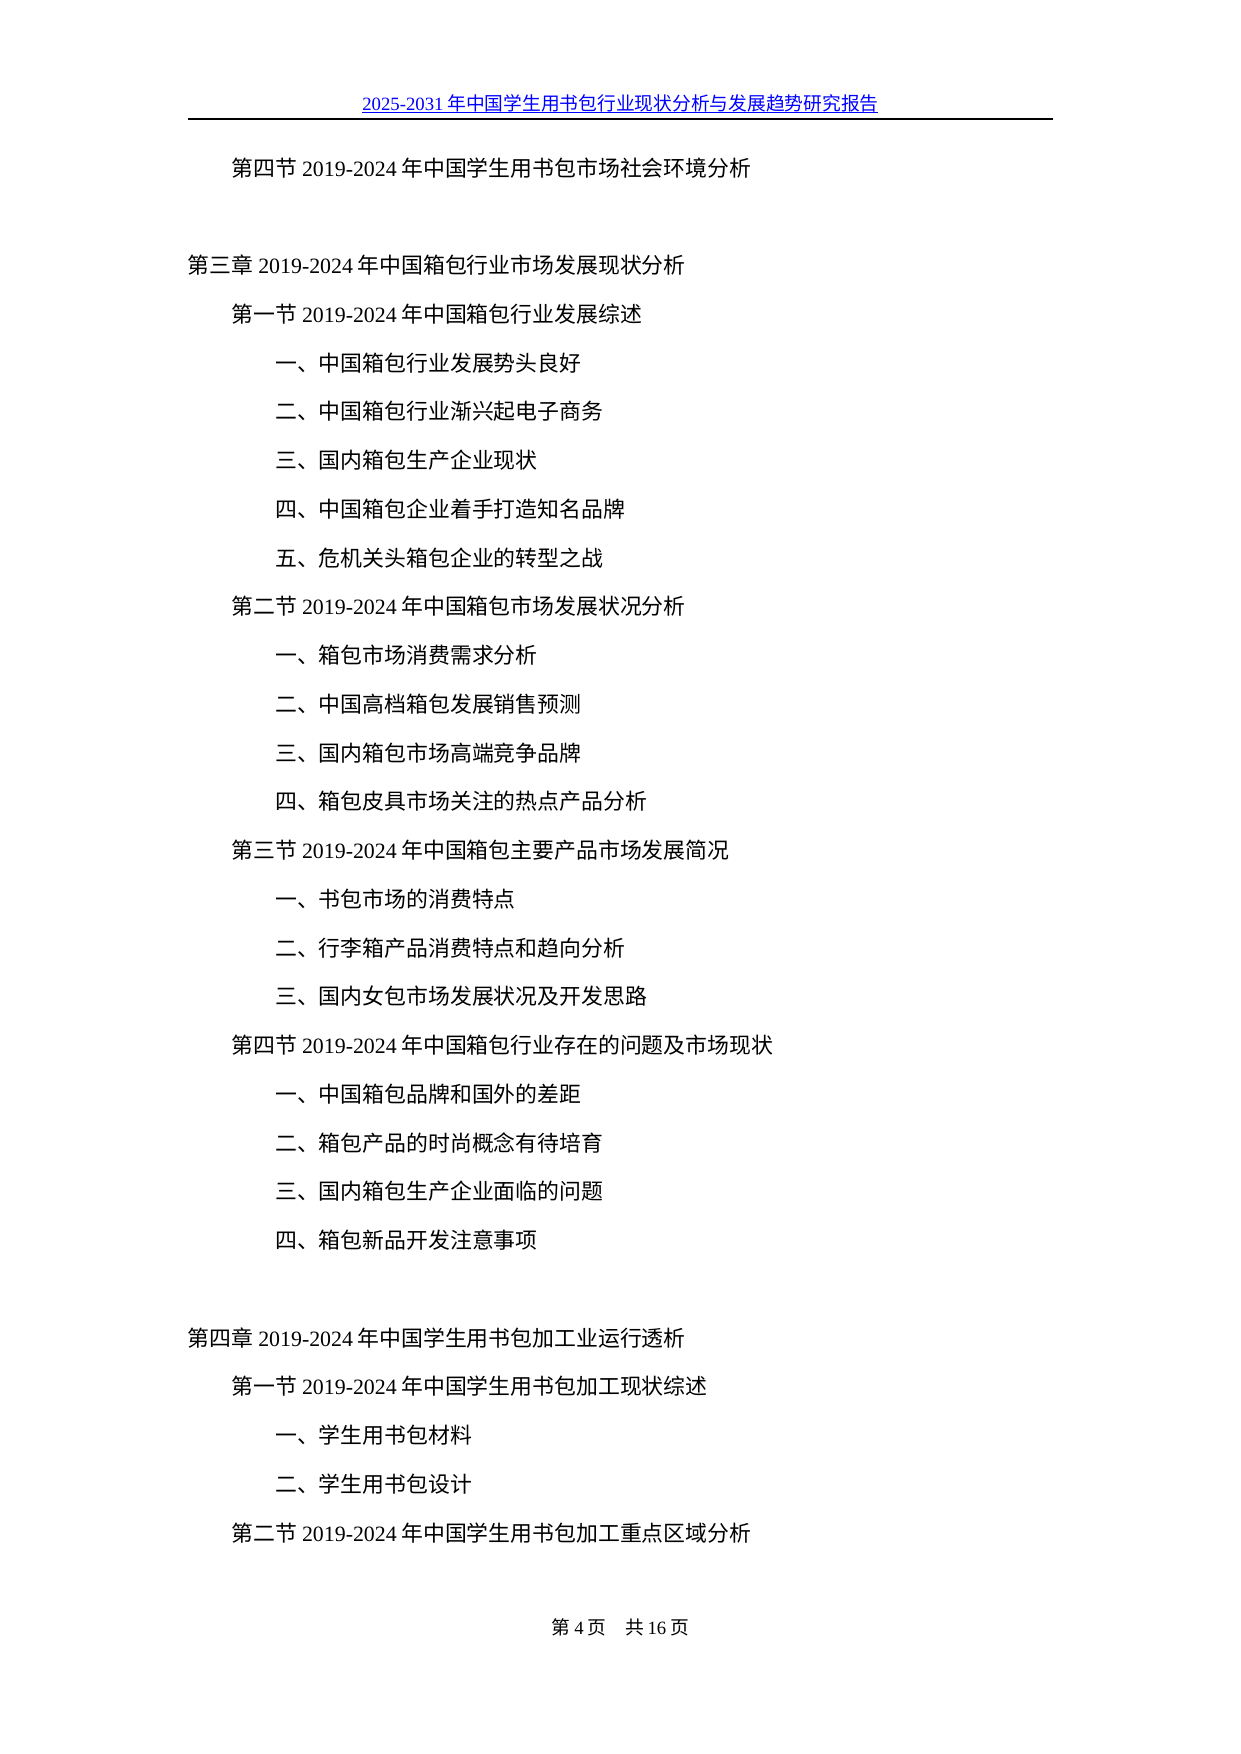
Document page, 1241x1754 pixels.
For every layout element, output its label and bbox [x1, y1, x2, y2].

text [187, 150, 1053, 1548]
